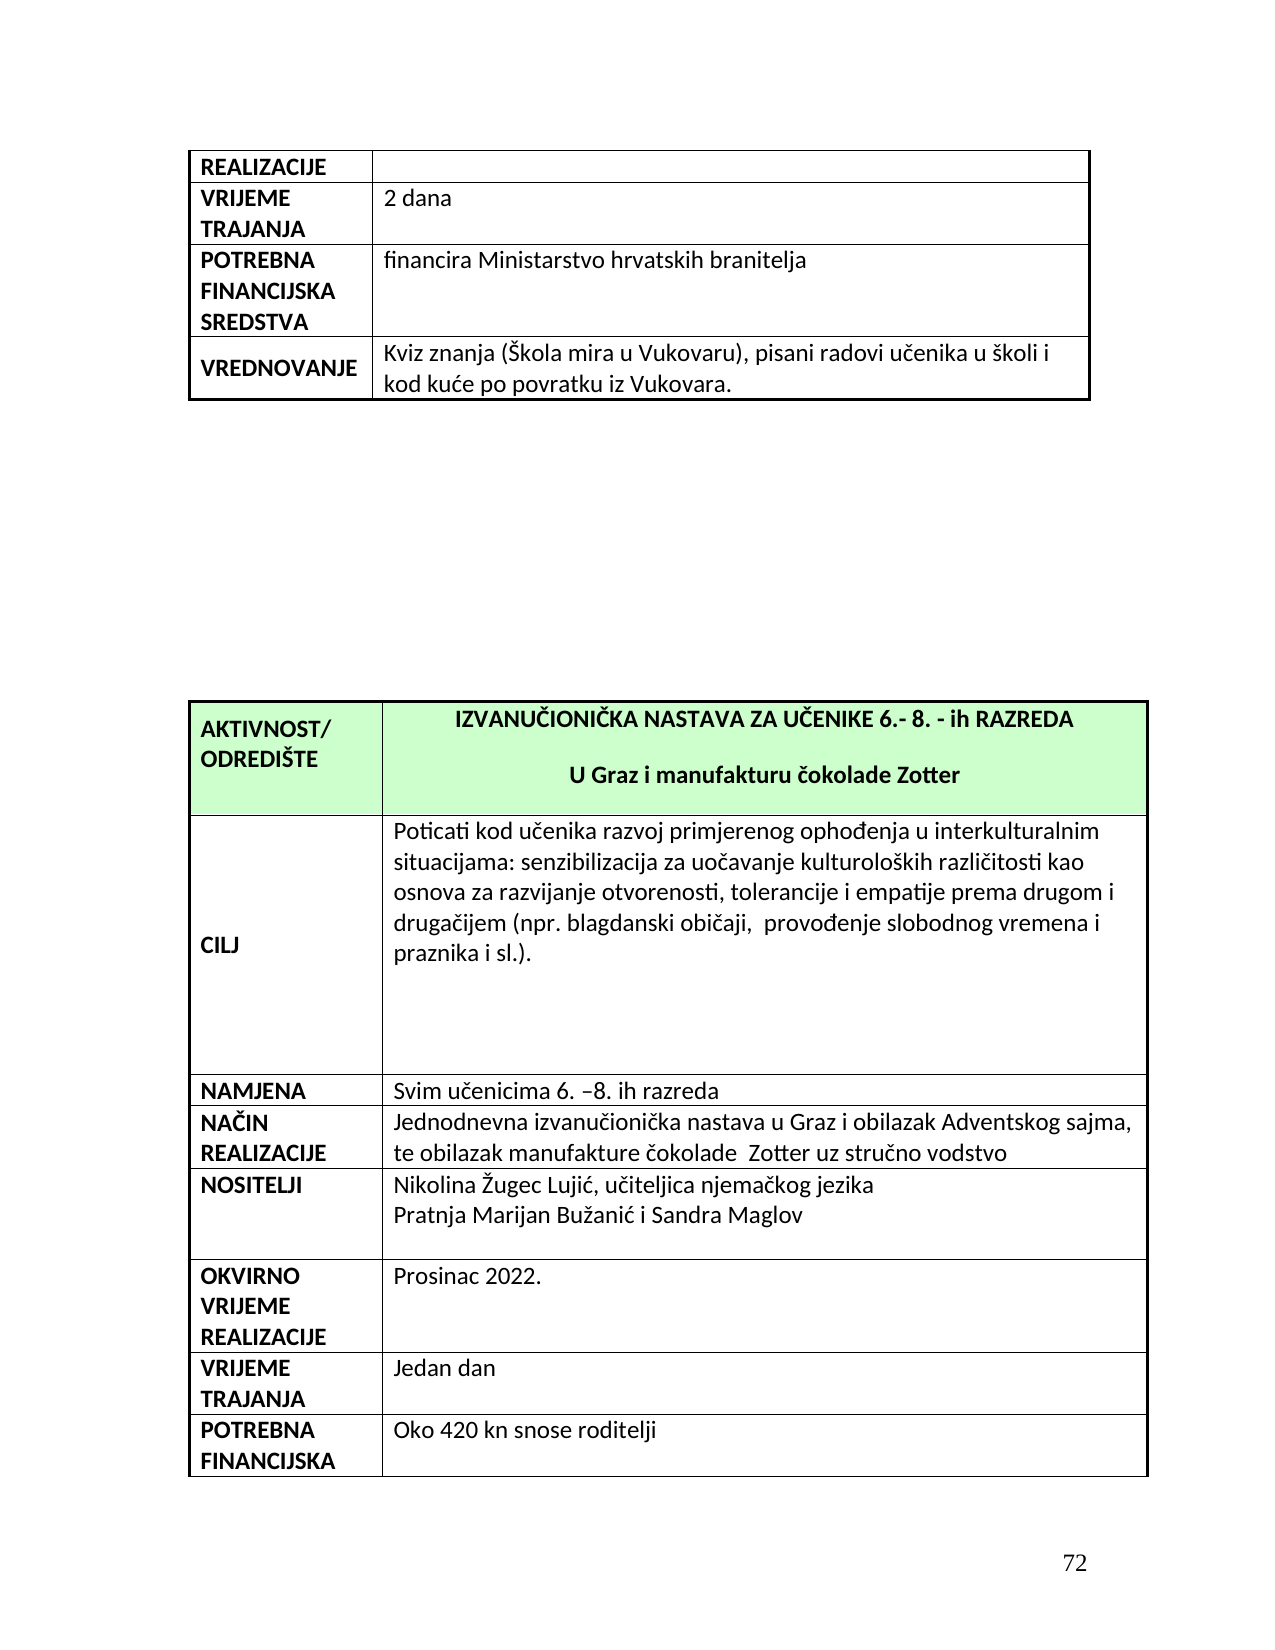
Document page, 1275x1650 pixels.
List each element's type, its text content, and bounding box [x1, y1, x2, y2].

table_cell VRIJEME TRAJANJA [191, 1353, 382, 1414]
table_cell financira Ministarstvo hrvatskih branitelja [373, 245, 1088, 336]
table_header AKTIVNOST/ ODREDIŠTE [191, 703, 382, 814]
table_cell Poticati kod učenika razvoj primjerenog ophođenja u interkulturalnim situacijama: senzibilizacija za uočavanje kulturoloških različitosti kao osnova za razvijanje otvorenosti, tolerancije i empatije prema drugom i drugačijem (npr. blagdanski običaji, provođenje slobodnog vremena i praznika i sl.). [383, 816, 1146, 1074]
table_cell CILJ [191, 816, 382, 1074]
table_cell OKVIRNO VRIJEME REALIZACIJE [191, 1260, 382, 1352]
table_cell Prosinac 2022. [383, 1260, 1146, 1352]
table_cell NAMJENA [191, 1075, 382, 1105]
table_cell POTREBNA FINANCIJSKA SREDSTVA [191, 245, 372, 336]
table_cell Kviz znanja (Škola mira u Vukovaru), pisani radovi učenika u školi i kod kuće po povratku iz Vukovara. [373, 337, 1088, 398]
table_cell Jednodnevna izvanučionička nastava u Graz i obilazak Adventskog sajma, te obilazak manufakture čokolade Zotter uz stručno vodstvo [383, 1106, 1146, 1168]
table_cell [191, 1415, 382, 1476]
table_cell NAČIN REALIZACIJE [191, 1106, 382, 1168]
table_cell VRIJEME TRAJANJA [191, 183, 372, 244]
table_cell VREDNOVANJE [191, 337, 372, 398]
table_cell Nikolina Žugec Lujić, učiteljica njemačkog jezika Pratnja Marijan Bužanić i Sandra Maglov [383, 1169, 1146, 1259]
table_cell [383, 1415, 1146, 1476]
table_cell Svim učenicima 6. –8. ih razreda [383, 1075, 1146, 1105]
table_cell NOSITELJI [191, 1169, 382, 1259]
table_cell 2 dana [373, 183, 1088, 244]
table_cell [191, 151, 372, 182]
table_header IZVANUČIONIČKA NASTAVA ZA UČENIKE 6.- 8. - ih RAZREDA U Graz i manufakturu čokolade Zotter [383, 703, 1146, 814]
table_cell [373, 151, 1088, 182]
table_cell Jedan dan [383, 1353, 1146, 1414]
